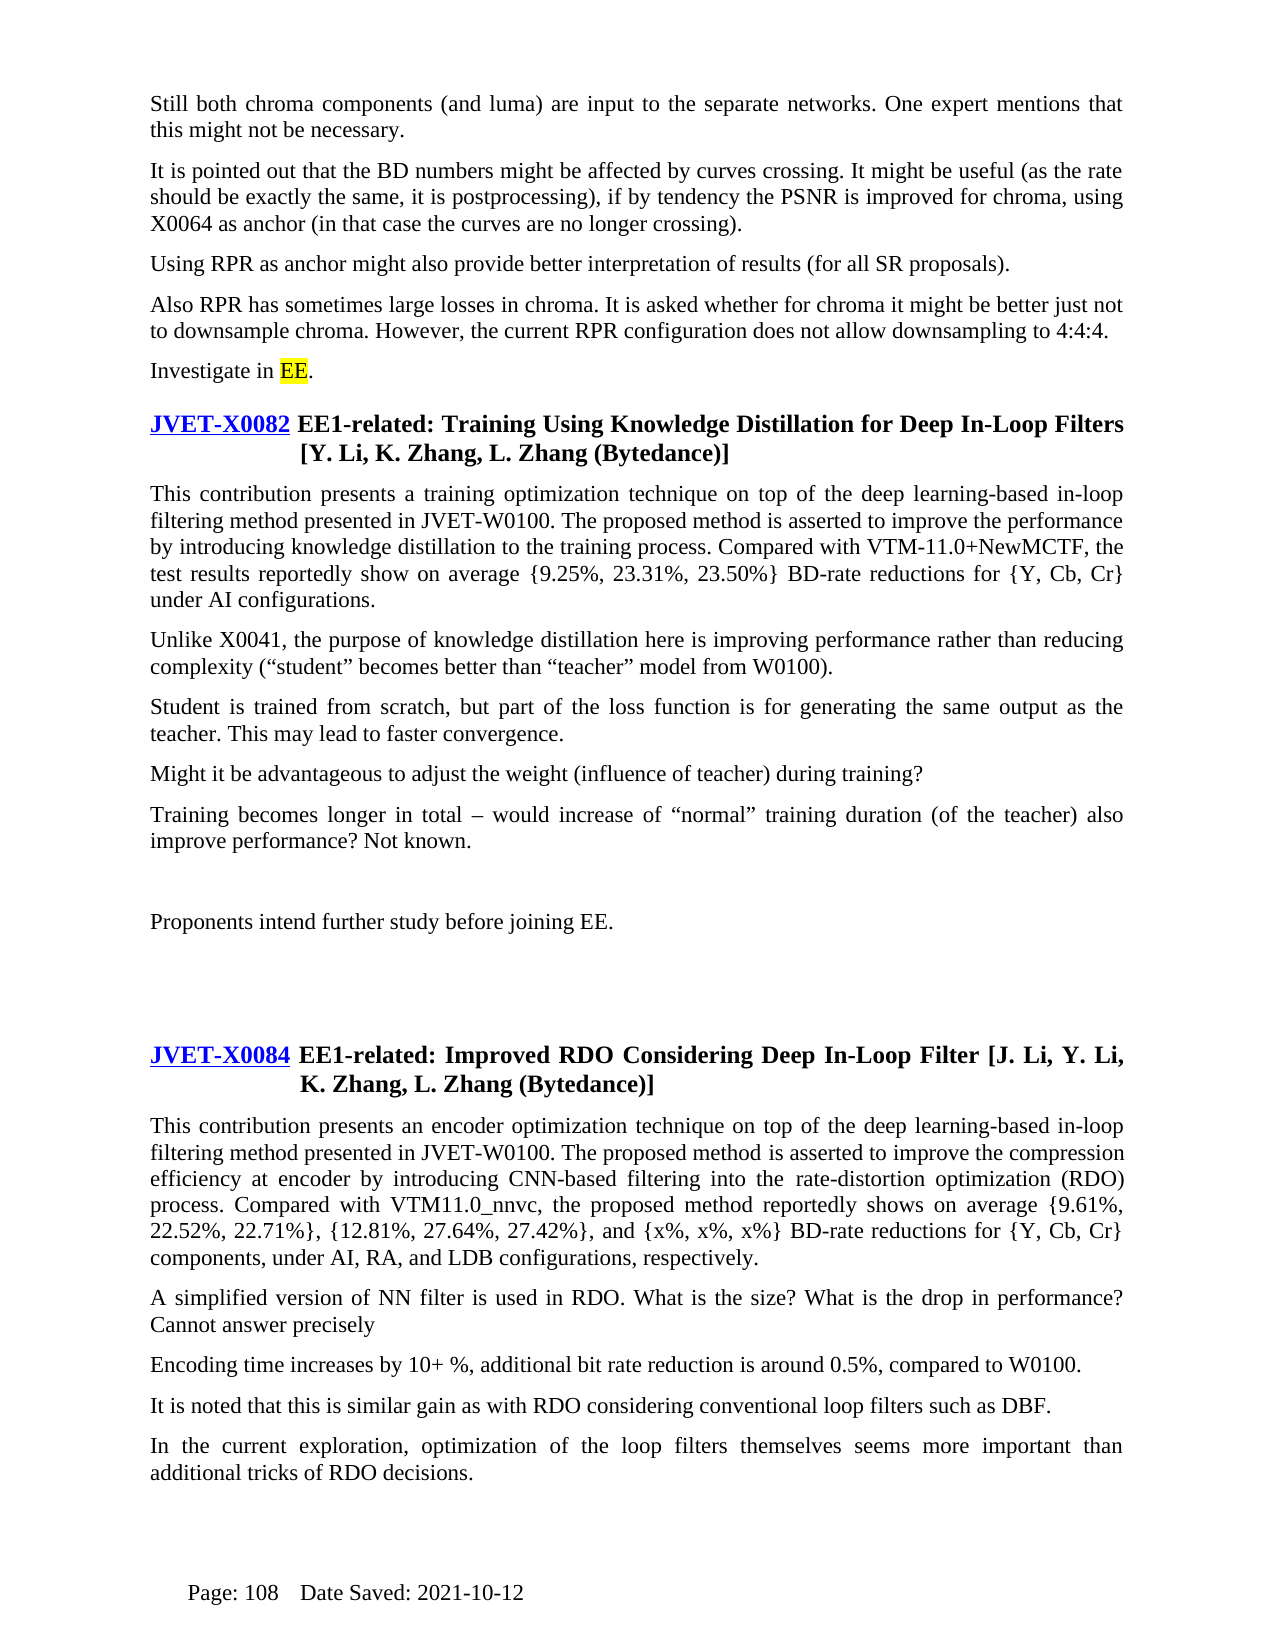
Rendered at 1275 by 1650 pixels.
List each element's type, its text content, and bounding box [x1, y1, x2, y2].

text Proponents intend further study before joining EE. [150, 908, 1125, 934]
text Investigate in EE. [150, 357, 1125, 384]
text It is noted that this is similar gain as with RDO considering conventional loop filters such as DBF. [150, 1392, 1125, 1418]
text Also RPR has sometimes large losses in chroma. It is asked whether for chroma it might be better just not to downsample chroma. However, the current RPR configuration does not allow downsampling to 4:4:4. [150, 291, 1125, 343]
text This contribution presents a training optimization technique on top of the deep learning-based in-loop filtering method presented in JVET-W0100. The proposed method is asserted to improve the performance by introducing knowledge distillation to the training process. Compared with VTM-11.0+NewMCTF, the test results reportedly show on average {9.25%, 23.31%, 23.50%} BD-rate reductions for {Y, Cb, Cr} under AI configurations. [150, 481, 1125, 612]
text It is pointed out that the BD numbers might be affected by curves crossing. It might be useful (as the rate should be exactly the same, it is postprocessing), if by tendency the PSNR is improved for chroma, using X0064 as anchor (in that case the curves are no longer crossing). [150, 157, 1125, 236]
text Still both chroma components (and luma) are input to the separate networks. One expert mentions that this might not be necessary. [150, 90, 1125, 143]
text Encoding time increases by 10+ %, additional bit rate reduction is around 0.5%, compared to W0100. [150, 1351, 1125, 1378]
text A simplified version of NN filter is used in RDO. What is the size? What is the drop in performance? Cannot answer precisely [150, 1284, 1125, 1337]
subtitle JVET-X0084 EE1-related: Improved RDO Considering Deep In-Loop Filter [J. Li, Y. Li, K. Zhang, L. Zhang (Bytedance)] [150, 1041, 1125, 1098]
text Training becomes longer in total – would increase of “normal” training duration (of the teacher) also improve performance? Not known. [150, 801, 1125, 853]
text This contribution presents an encoder optimization technique on top of the deep learning-based in-loop filtering method presented in JVET-W0100. The proposed method is asserted to improve the compression efficiency at encoder by introducing CNN-based filtering into the rate-distortion optimization (RDO) process. Compared with VTM11.0_nnvc, the proposed method reportedly shows on average {9.61%, 22.52%, 22.71%}, {12.81%, 27.64%, 27.42%}, and {x%, x%, x%} BD-rate reductions for {Y, Cb, Cr} components, under AI, RA, and LDB configurations, respectively. [150, 1112, 1125, 1270]
text Student is trained from scratch, but part of the loss function is for generating the same output as the teacher. This may lead to faster convergence. [150, 693, 1125, 746]
subtitle JVET-X0082 EE1-related: Training Using Knowledge Distillation for Deep In-Loop Filters [Y. Li, K. Zhang, L. Zhang (Bytedance)] [150, 409, 1125, 466]
text Unlike X0041, the purpose of knowledge distillation here is improving performance rather than reducing complexity (“student” becomes better than “teacher” model from W0100). [150, 626, 1125, 679]
text Might it be advantageous to adjust the weight (influence of teacher) during training? [150, 760, 1125, 787]
text Using RPR as anchor might also provide better interpretation of results (for all SR proposals). [150, 250, 1125, 276]
text In the current exploration, optimization of the loop filters themselves seems more important than additional tricks of RDO decisions. [150, 1432, 1125, 1485]
